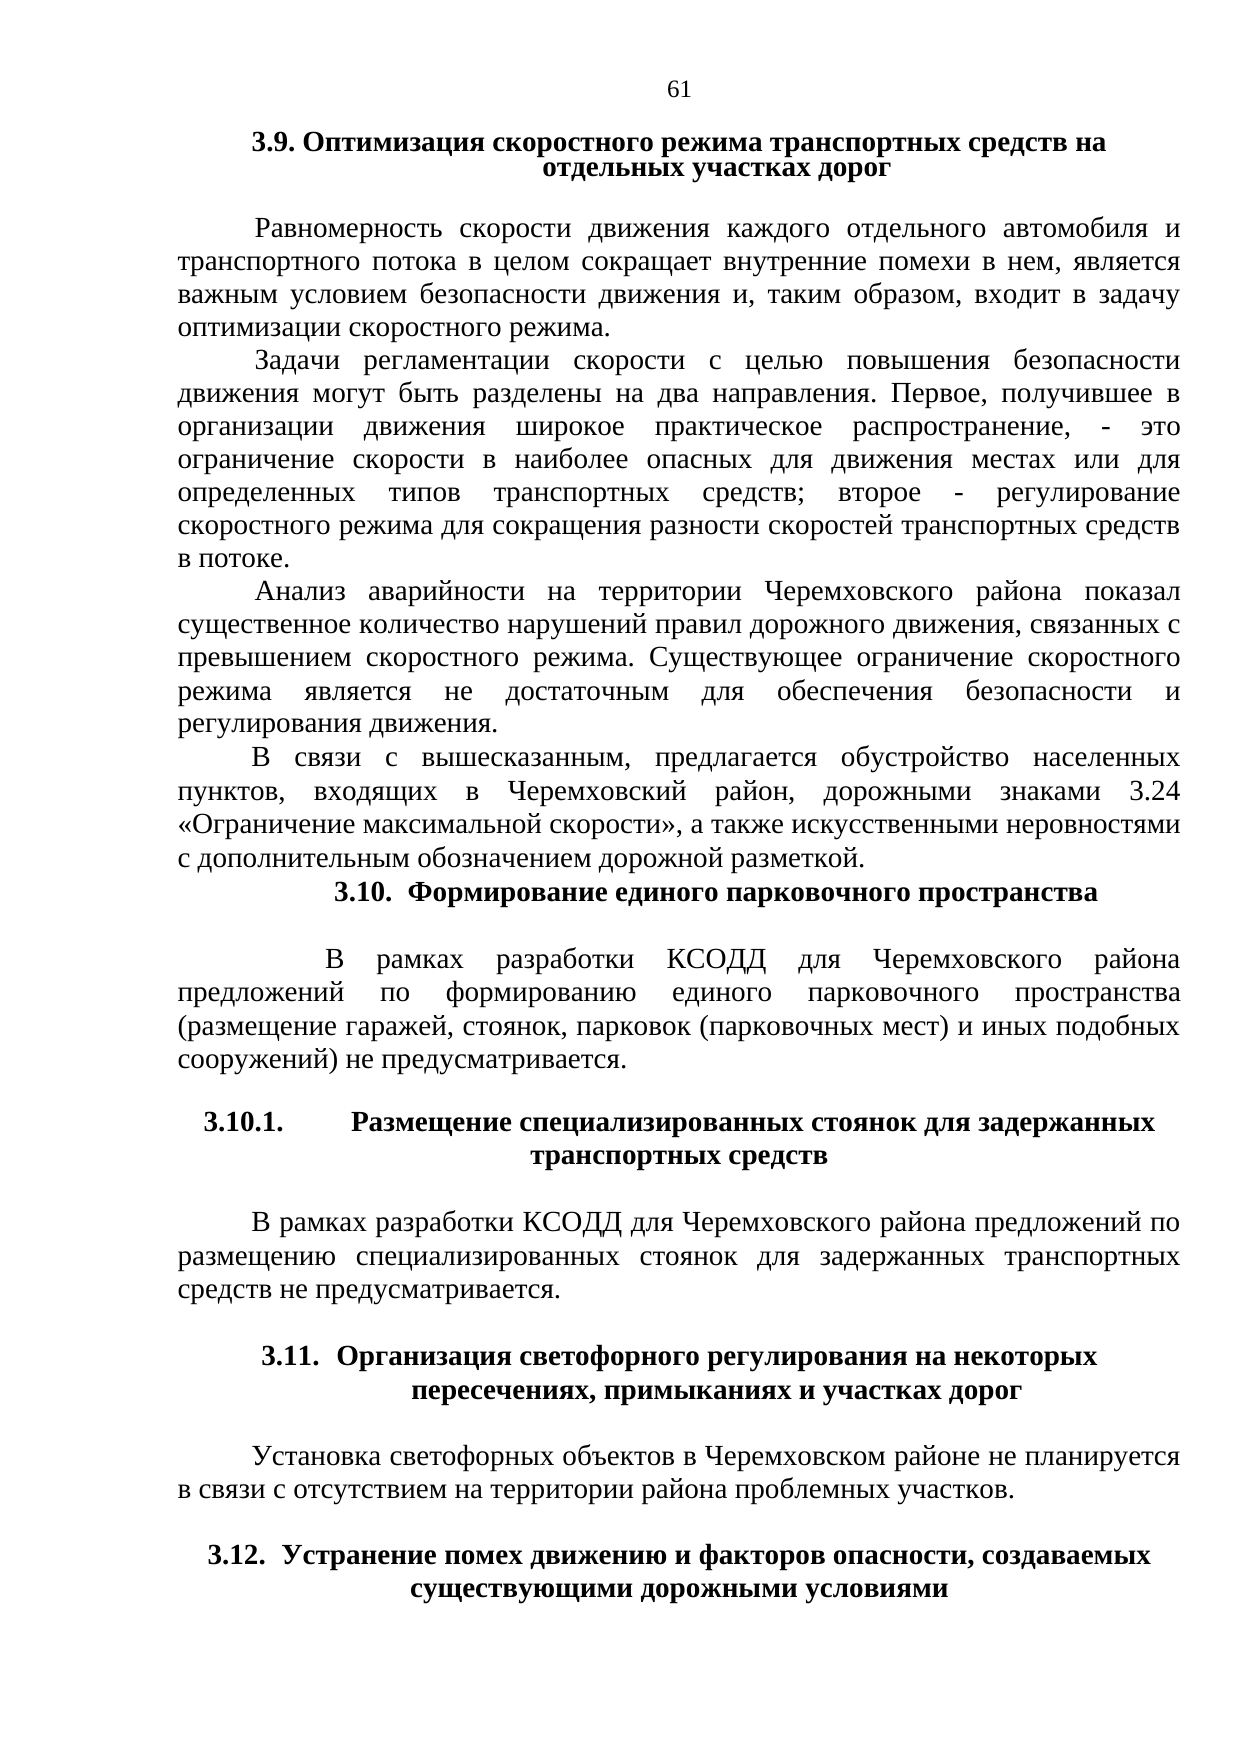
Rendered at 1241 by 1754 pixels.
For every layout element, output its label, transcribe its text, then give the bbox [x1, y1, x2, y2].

text В рамках разработки КСОДД для Черемховского района предложений по формированию единого парковочного пространства (размещение гаражей, стоянок, парковок (парковочных мест) и иных подобных сооружений) не предусматривается. [177, 941, 1181, 1075]
text В рамках разработки КСОДД для Черемховского района предложений по размещению специализированных стоянок для задержанных транспортных средств не предусматривается. [177, 1204, 1181, 1305]
list Установка светофорных объектов в Черемховском районе не планируется в связи с отсутствием на территории района проблемных участков. [177, 1439, 1181, 1505]
list Организация светофорного регулирования на некоторых пересечениях, примыканиях и участках дорог [177, 1338, 1181, 1406]
list Размещение специализированных стоянок для задержанных транспортных средств [177, 1104, 1181, 1171]
text Анализ аварийности на территории Черемховского района показал существенное количество нарушений правил дорожного движения, связанных с превышением скоростного режима. Существующее ограничение скоростного режима является не достаточным для обеспечения безопасности и регулирования движения. [177, 574, 1181, 739]
text Равномерность скорости движения каждого отдельного автомобиля и транспортного потока в целом сокращает внутренние помехи в нем, является важным условием безопасности движения и, таким образом, входит в задачу оптимизации скоростного режима. [177, 211, 1181, 343]
list Оптимизация скоростного режима транспортных средств на отдельных участках дорог [177, 131, 1181, 181]
text Задачи регламентации скорости с целью повышения безопасности движения могут быть разделены на два направления. Первое, получившее в организации движения широкое практическое распространение, - это ограничение скорости в наиболее опасных для движения местах или для определенных типов транспортных средств; второе - регулирование скоростного режима для сокращения разности скоростей транспортных средств в потоке. [177, 343, 1181, 574]
text В связи с вышесказанным, предлагается обустройство населенных пунктов, входящих в Черемховский район, дорожными знаками 3.24 «Ограничение максимальной скорости», а также искусственными неровностями с дополнительным обозначением дорожной разметкой. [177, 739, 1181, 874]
list Устранение помех движению и факторов опасности, создаваемых существующими дорожными условиями [177, 1538, 1181, 1604]
list Формирование единого парковочного пространства [177, 874, 1181, 907]
